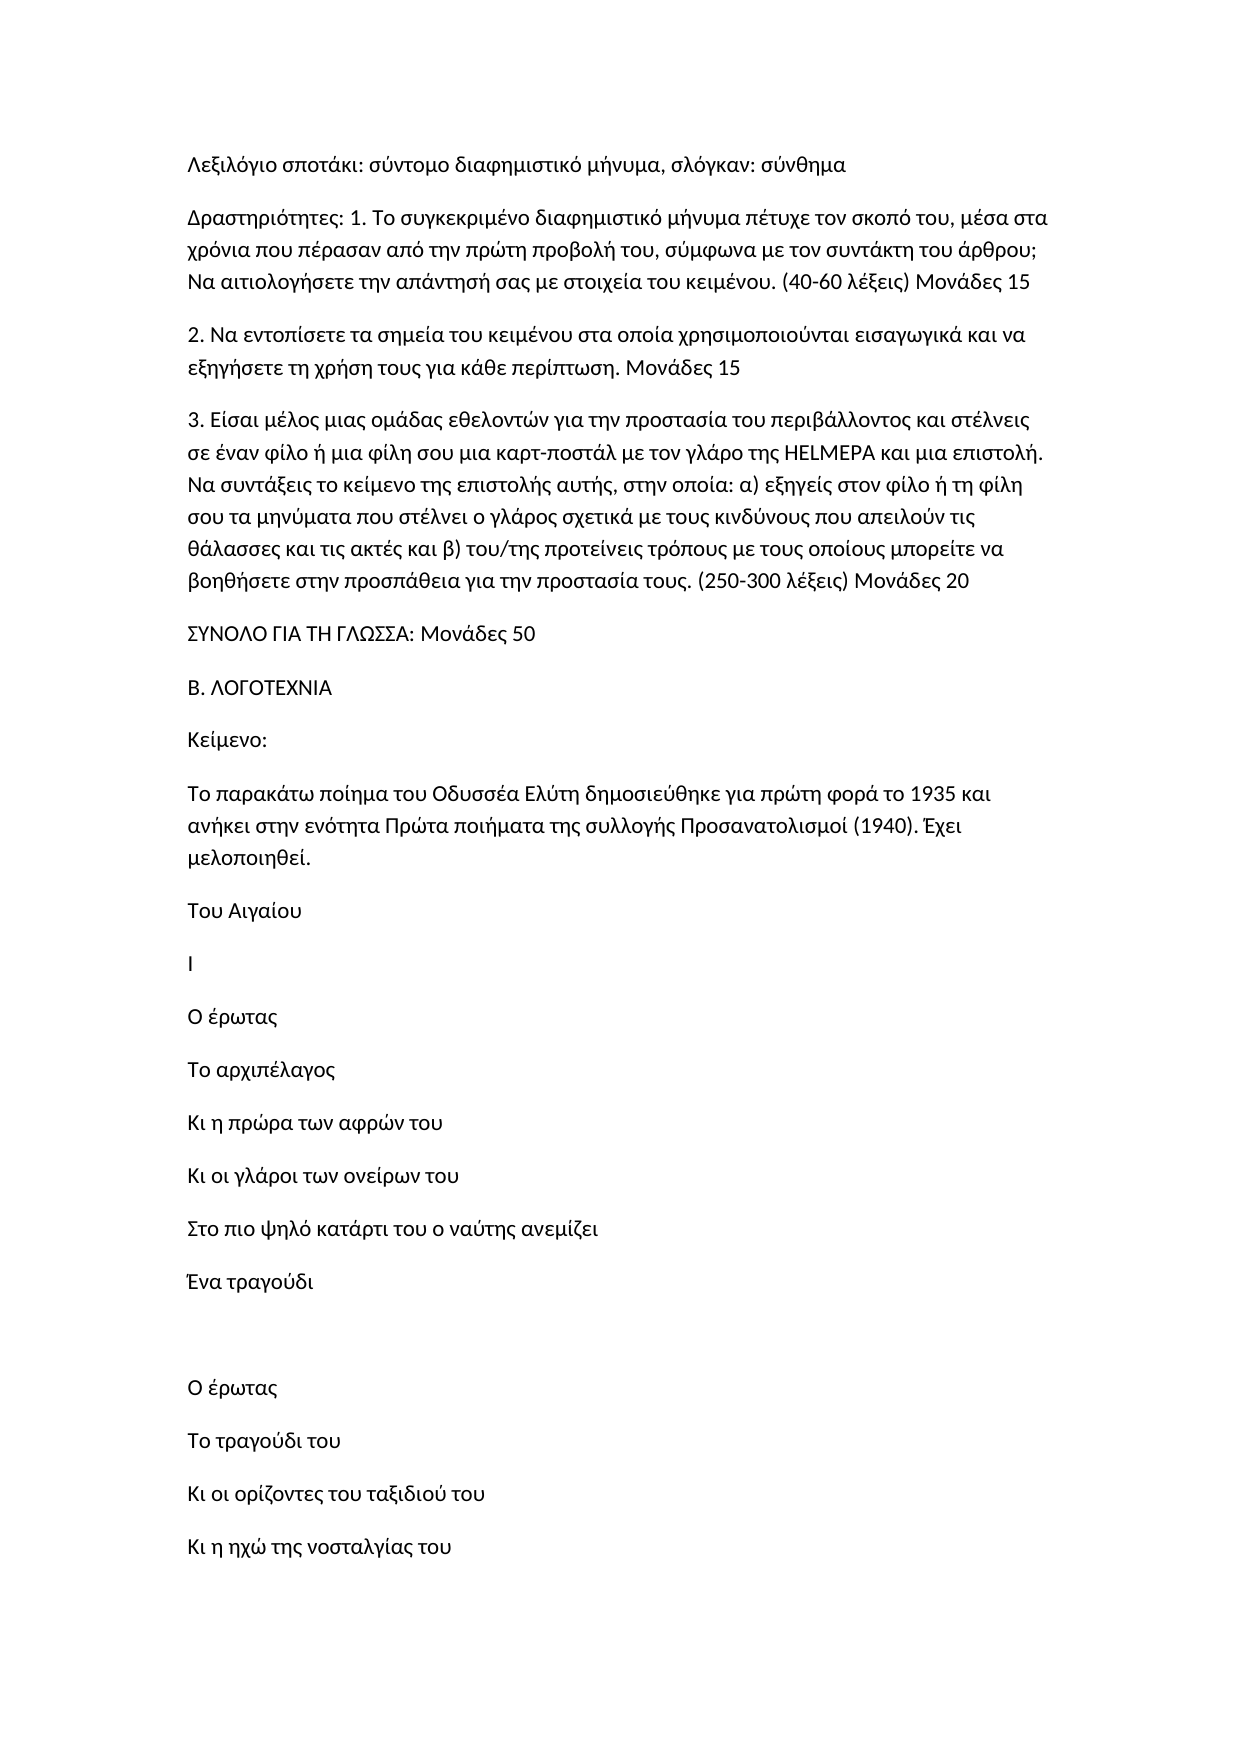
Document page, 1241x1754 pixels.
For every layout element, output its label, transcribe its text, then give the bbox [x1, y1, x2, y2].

text Του Αιγαίου [187, 896, 1053, 924]
text Κι οι ορίζοντες του ταξιδιού του [187, 1479, 1053, 1507]
text Ο έρωτας [187, 1373, 1053, 1401]
text Δραστηριότητες: 1. Το συγκεκριμένο διαφημιστικό μήνυμα πέτυχε τον σκοπό του, μέσα στα χρόνια που πέρασαν από την πρώτη προβολή του, σύμφωνα με τον συντάκτη του άρθρου; Να αιτιολογήσετε την απάντησή σας με στοιχεία του κειμένου. (40-60 λέξεις) Μονάδες 15 [187, 203, 1053, 295]
text Κείμενο: [187, 726, 1053, 754]
text Το τραγούδι του [187, 1426, 1053, 1454]
text Το παρακάτω ποίημα του Οδυσσέα Ελύτη δημοσιεύθηκε για πρώτη φορά το 1935 και ανήκει στην ενότητα Πρώτα ποιήματα της συλλογής Προσανατολισμοί (1940). Έχει μελοποιηθεί. [187, 779, 1053, 871]
text Ένα τραγούδι [187, 1267, 1053, 1295]
text ΣΥΝΟΛΟ ΓΙΑ ΤΗ ΓΛΩΣΣΑ: Μονάδες 50 [187, 619, 1053, 648]
text Β. ΛΟΓΟΤΕΧΝΙΑ [187, 673, 1053, 701]
text 2. Να εντοπίσετε τα σημεία του κειμένου στα οποία χρησιμοποιούνται εισαγωγικά και να εξηγήσετε τη χρήση τους για κάθε περίπτωση. Μονάδες 15 [187, 320, 1053, 381]
text Κι η ηχώ της νοσταλγίας του [187, 1532, 1053, 1560]
text Λεξιλόγιο σποτάκι: σύντομο διαφημιστικό μήνυμα, σλόγκαν: σύνθημα [187, 150, 1053, 178]
text Ο έρωτας [187, 1002, 1053, 1030]
text 3. Είσαι μέλος μιας ομάδας εθελοντών για την προστασία του περιβάλλοντος και στέλνεις σε έναν φίλο ή μια φίλη σου μια καρτ-ποστάλ με τον γλάρο της HELMEPA και μια επιστολή. Να συντάξεις το κείμενο της επιστολής αυτής, στην οποία: α) εξηγείς στον φίλο ή τη φίλη σου τα μηνύματα που στέλνει ο γλάρος σχετικά με τους κινδύνους που απειλούν τις θάλασσες και τις ακτές και β) του/της προτείνεις τρόπους με τους οποίους μπορείτε να βοηθήσετε στην προσπάθεια για την προστασία τους. (250-300 λέξεις) Μονάδες 20 [187, 406, 1053, 594]
text Το αρχιπέλαγος [187, 1055, 1053, 1083]
text Στο πιο ψηλό κατάρτι του ο ναύτης ανεμίζει [187, 1214, 1053, 1242]
text Κι οι γλάροι των ονείρων του [187, 1161, 1053, 1189]
text Ι [187, 949, 1053, 977]
text Κι η πρώρα των αφρών του [187, 1108, 1053, 1136]
